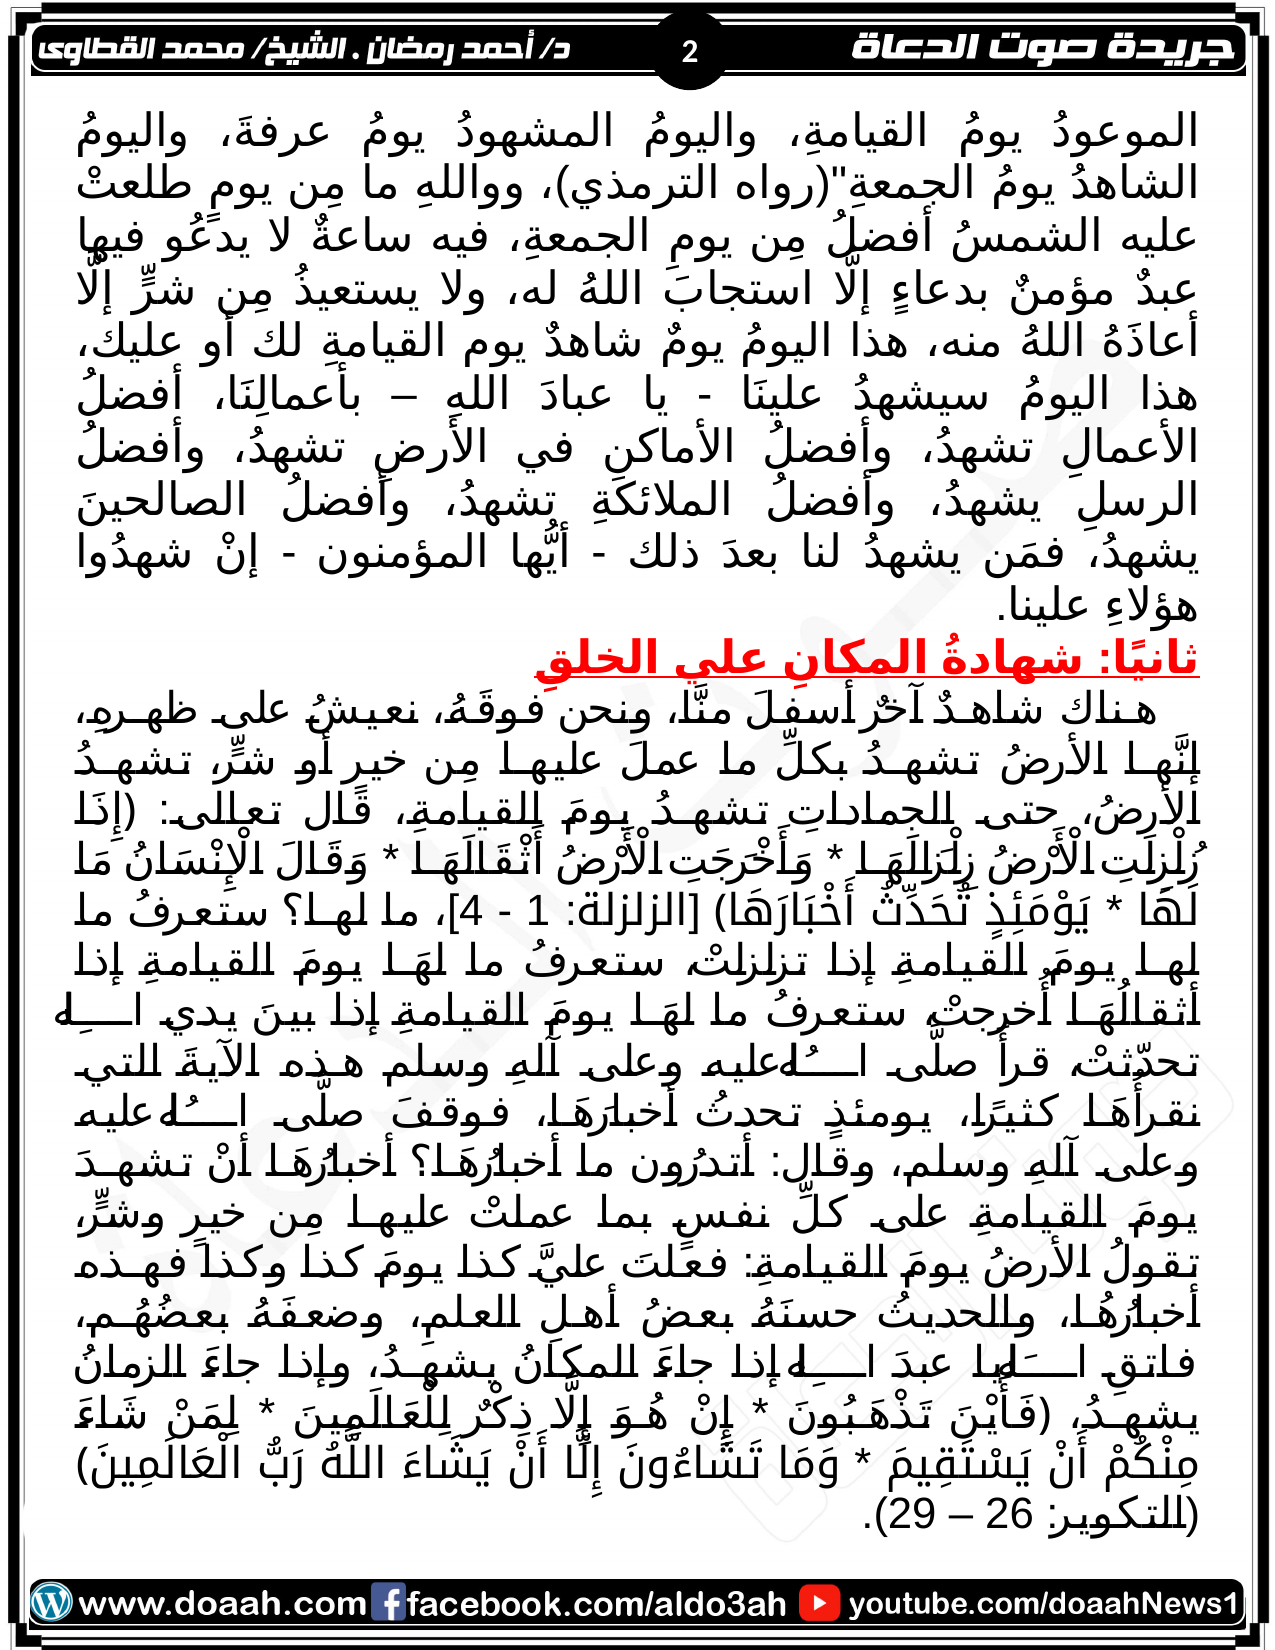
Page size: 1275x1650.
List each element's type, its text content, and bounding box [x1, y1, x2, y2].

text ثانيًا: شهادةُ المكانِ علي الخلقِ [75, 630, 1200, 683]
text هناك شاهدٌ آخرٌ أسفلَ منَّا، ونحن فوقَهُ، نعيشُ على ظهرهِ، إنَّها الأرضُ تشهدُ بكلِّ ما عملَ عليها مِن خيرٍ أو شرٍّ، تشهدُ الأرضُ، حتى الجماداتِ تشهدُ يومَ القيامةِ، قال تعالى: ﴿إِذَا زُلْزِلَتِ الْأَرْضُ زِلْزَالَهَا * وَأَخْرَجَتِ الْأَرْضُ أَثْقَالَهَا * وَقَالَ الْإِنْسَانُ مَا لَهَا * يَوْمَئِذٍ تُحَدِّثُ أَخْبَارَهَا﴾ [الزلزلة: 1 - 4]، ما لها؟ ستعرفُ ما لها يومَ القيامةِ إذا تزلزلتْ، ستعرفُ ما لهَا يومَ القيامةِ إذا أثقالُهَا أُخرجتْ، ستعرفُ ما لهَا يومَ القيامةِ إذا بينَ يدي اللهِ تحدّثتْ، قرأَ صلَّى اللهُ عليه وعلى آلهِ وسلم هذه الآيةَ التي نقرأُهَا كثيرًا، يومئذٍ تحدثُ أخبارَهَا، فوقفَ صلَّى اللهُ عليه وعلى آلهِ وسلم، وقال: أتدرُون ما أخبارُهَا؟ أخبارُهَا أنْ تشهدَ يومَ القيامةِ على كلِّ نفسٍ بما عملتْ عليها مِن خيرٍ وشرٍّ، تقولُ الأرضُ يومَ القيامةِ: فعلتَ عليَّ كذا يومَ كذا وكذا فهذه أخبارُهُا، والحديثُ حسنَهُ بعضُ أهلِ العلمِ، وضعفَهُ بعضُهُم، فاتقِ اللهَ يا عبدَ اللهِ، إذا جاءَ المكانُ يشهدُ، وإذا جاءَ الزمانُ يشهدُ، ﴿فَأَيْنَ تَذْهَبُونَ * إِنْ هُوَ إِلَّا ذِكْرٌ لِلْعَالَمِينَ * لِمَنْ شَاءَ مِنْكُمْ أَنْ يَسْتَقِيمَ * وَمَا تَشَاءُونَ إِلَّا أَنْ يَشَاءَ اللَّهُ رَبُّ الْعَالَمِينَ﴾ (التكوير: 26 – 29). [75, 683, 1200, 1538]
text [75, 103, 1200, 630]
picture [0, 0, 1275, 1650]
